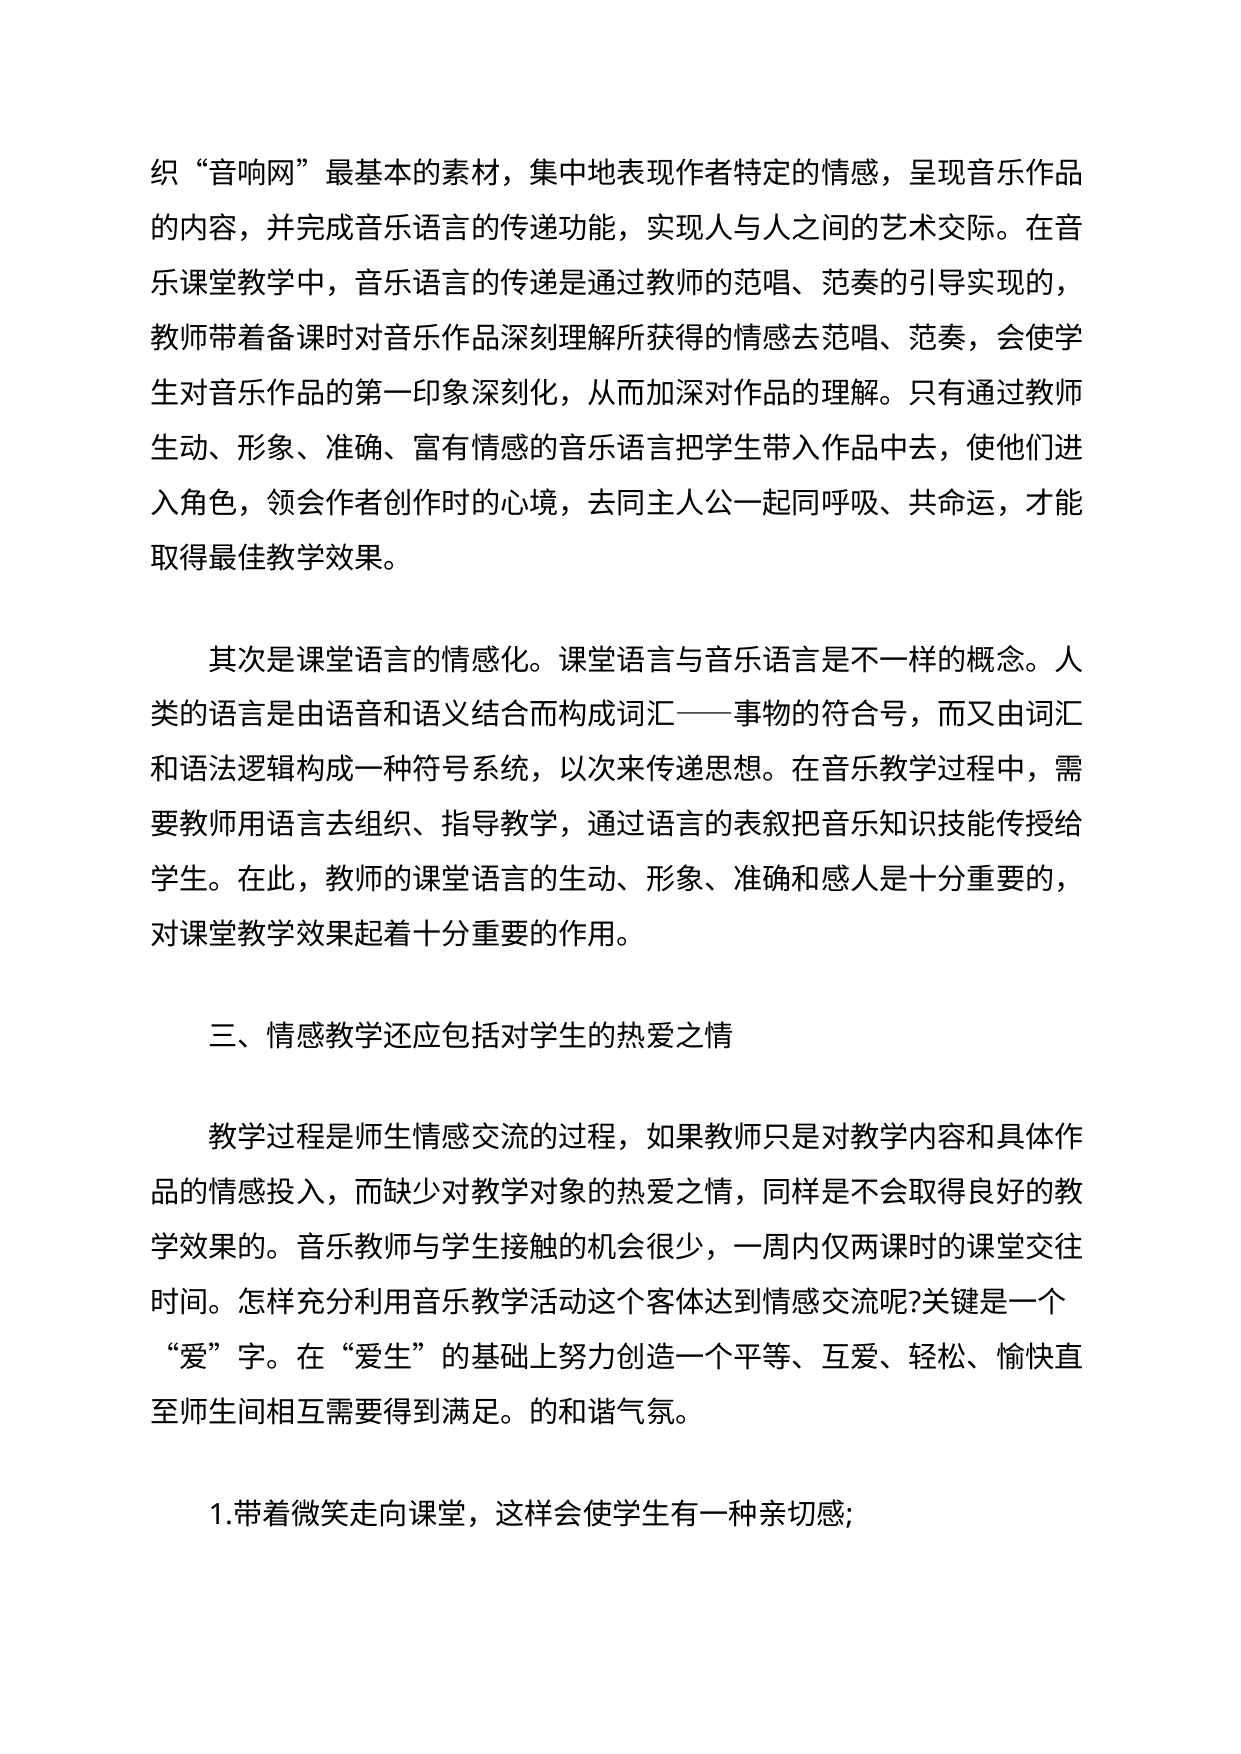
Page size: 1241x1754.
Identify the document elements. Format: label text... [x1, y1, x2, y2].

text 其次是课堂语言的情感化。课堂语言与音乐语言是不一样的概念。人类的语言是由语音和语义结合而构成词汇——事物的符合号，而又由词汇和语法逻辑构成一种符号系统，以次来传递思想。在音乐教学过程中，需要教师用语言去组织、指导教学，通过语言的表叙把音乐知识技能传授给学生。在此，教师的课堂语言的生动、形象、准确和感人是十分重要的，对课堂教学效果起着十分重要的作用。 [150, 636, 1090, 953]
text 1.带着微笑走向课堂，这样会使学生有一种亲切感; [150, 1490, 1090, 1533]
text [150, 150, 1090, 577]
text 三、情感教学还应包括对学生的热爱之情 [150, 1012, 1090, 1054]
text 教学过程是师生情感交流的过程，如果教师只是对教学内容和具体作品的情感投入，而缺少对教学对象的热爱之情，同样是不会取得良好的教学效果的。音乐教师与学生接触的机会很少，一周内仅两课时的课堂交往时间。怎样充分利用音乐教学活动这个客体达到情感交流呢?关键是一个“爱”字。在“爱生”的基础上努力创造一个平等、互爱、轻松、愉快直至师生间相互需要得到满足。的和谐气氛。 [150, 1114, 1090, 1431]
